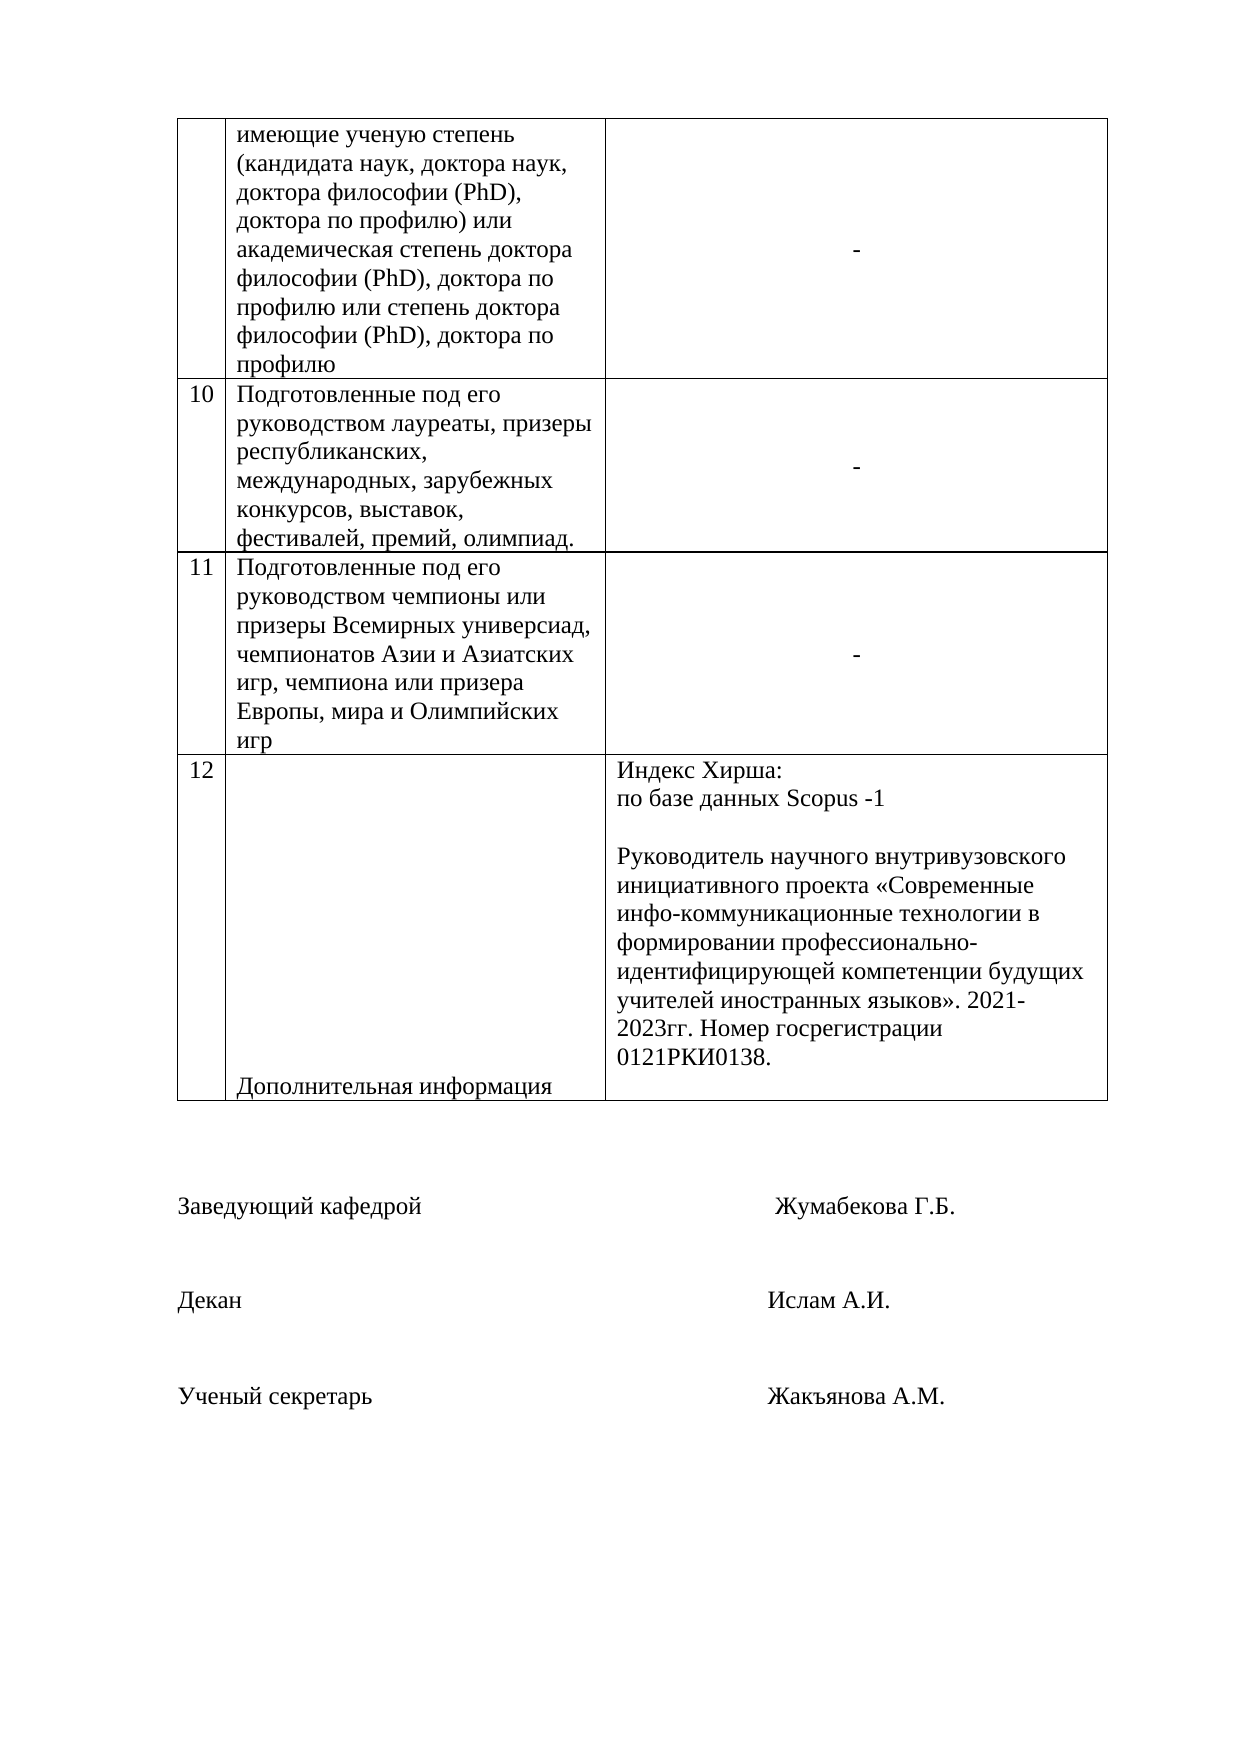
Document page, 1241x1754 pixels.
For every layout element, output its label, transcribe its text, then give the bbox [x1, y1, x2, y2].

table_cell - [606, 119, 1107, 378]
table_cell Подготовленные под его руководством чемпионы или призеры Всемирных универсиад, чемпионатов Азии и Азиатских игр, чемпиона или призера Европы, мира и Олимпийских игр [226, 553, 605, 754]
table_cell Подготовленные под его руководством лауреаты, призеры республиканских, международных, зарубежных конкурсов, выставок, фестивалей, премий, олимпиад. [226, 379, 605, 551]
table_cell Дополнительная информация [226, 755, 605, 1100]
text Декан Ислам А.И. [177, 1286, 1152, 1314]
table_cell 10 [178, 379, 225, 551]
table_cell 11 [178, 553, 225, 754]
table_cell 9 [178, 119, 225, 378]
table_cell 12 [178, 755, 225, 1100]
text Заведующий кафедрой Жумабекова Г.Б. [177, 1191, 1152, 1220]
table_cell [226, 119, 605, 378]
table_cell Индекс Хирша: по базе данных Scopus -1 Руководитель научного внутривузовского инициативного проекта «Современные инфо-коммуникационные технологии в формировании профессионально-идентифицирующей компетенции будущих учителей иностранных языков». 2021-2023гг. Номер госрегистрации 0121РКИ0138. [606, 755, 1107, 1100]
table_cell - [606, 553, 1107, 754]
table_cell - [606, 379, 1107, 551]
text Ученый секретарь Жакъянова А.М. [177, 1381, 1152, 1410]
